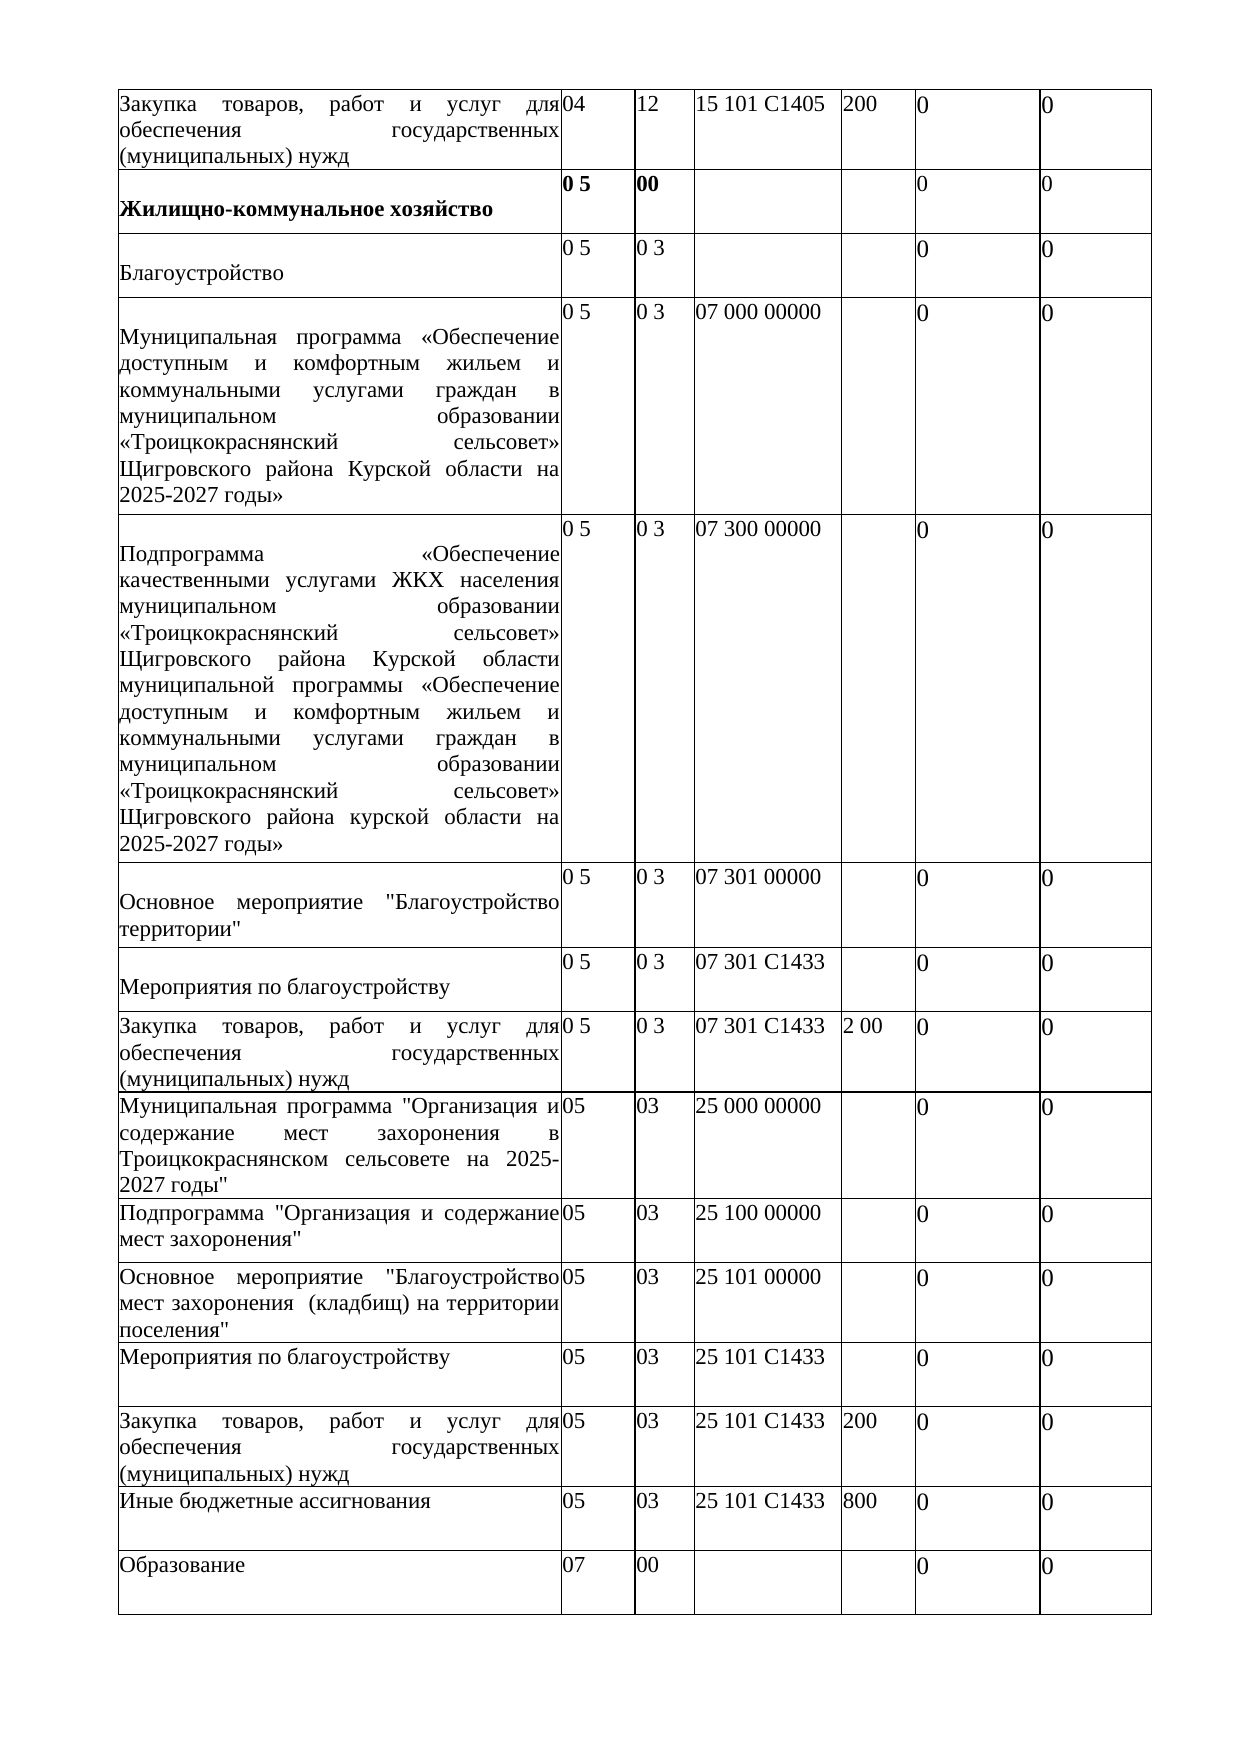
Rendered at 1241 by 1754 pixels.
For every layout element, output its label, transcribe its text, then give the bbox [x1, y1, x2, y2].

table_cell 0 5 [562, 1012, 634, 1091]
table_cell [842, 1093, 915, 1198]
table_cell 05 [562, 1407, 634, 1486]
table_cell 0 [1041, 1263, 1151, 1342]
table_cell 25 101 С1433 [695, 1343, 841, 1406]
table_cell 0 5 [562, 515, 634, 862]
table_cell 0 3 [636, 948, 694, 1011]
table_cell 05 [562, 1093, 634, 1198]
table_cell 0 [916, 1551, 1039, 1614]
table_cell 25 000 00000 [695, 1093, 841, 1198]
table_cell 0 [1041, 863, 1151, 947]
table_cell 07 301 С1433 [695, 1012, 841, 1091]
table_cell 12 [636, 90, 694, 169]
table_cell [695, 170, 841, 233]
table_cell 03 [636, 1199, 694, 1262]
table_cell 05 [562, 1487, 634, 1550]
table_cell 800 [842, 1487, 915, 1550]
table_cell Образование [119, 1551, 561, 1614]
table_cell 0 [916, 948, 1039, 1011]
table_cell 0 [1041, 1343, 1151, 1406]
table_cell 25 100 00000 [695, 1199, 841, 1262]
table_cell Основное мероприятие "Благоустройство мест захоронения (кладбищ) на территории поселения" [119, 1263, 561, 1342]
table_cell 0 [1041, 234, 1151, 297]
table_cell Мероприятия по благоустройству [119, 948, 561, 1011]
table_cell Иные бюджетные ассигнования [119, 1487, 561, 1550]
table_cell Благоустройство [119, 234, 561, 297]
table_cell 07 301 С1433 [695, 948, 841, 1011]
table_cell 0 3 [636, 1012, 694, 1091]
table_cell 200 [842, 1407, 915, 1486]
table_cell [842, 1551, 915, 1614]
table_cell 0 [1041, 298, 1151, 514]
table_cell [842, 1199, 915, 1262]
table_cell 0 [1041, 90, 1151, 169]
table_cell 0 [1041, 1093, 1151, 1198]
table_cell 05 [562, 1199, 634, 1262]
table_cell Муниципальная программа «Обеспечение доступным и комфортным жильем и коммунальными услугами граждан в муниципальном образовании «Троицкокраснянский сельсовет» Щигровского района Курской области на 2025-2027 годы» [119, 298, 561, 514]
table_cell [842, 298, 915, 514]
table_cell 0 [916, 1487, 1039, 1550]
table_cell 0 [1041, 515, 1151, 862]
table_cell 15 101 С1405 [695, 90, 841, 169]
table_cell 0 [916, 1343, 1039, 1406]
table_cell 03 [636, 1407, 694, 1486]
table_cell Мероприятия по благоустройству [119, 1343, 561, 1406]
table_cell [695, 234, 841, 297]
table_cell Закупка товаров, работ и услуг для обеспечения государственных (муниципальных) нужд [119, 1012, 561, 1091]
table_cell 0 [916, 298, 1039, 514]
table_cell [695, 1551, 841, 1614]
table_cell 0 5 [562, 170, 634, 233]
table_cell 03 [636, 1343, 694, 1406]
table_cell 2 00 [842, 1012, 915, 1091]
table_cell 0 5 [562, 863, 634, 947]
table_cell 25 101 С1433 [695, 1407, 841, 1486]
table_cell [842, 1343, 915, 1406]
table_cell 0 [916, 234, 1039, 297]
table_cell 03 [636, 1487, 694, 1550]
table_cell 200 [842, 90, 915, 169]
table_cell 0 [916, 1012, 1039, 1091]
table_cell 04 [562, 90, 634, 169]
table_cell 25 101 С1433 [695, 1487, 841, 1550]
table_cell 0 3 [636, 515, 694, 862]
table_cell Закупка товаров, работ и услуг для обеспечения государственных (муниципальных) нужд [119, 1407, 561, 1486]
table_cell [842, 1263, 915, 1342]
table_cell [842, 863, 915, 947]
table_cell [842, 170, 915, 233]
table_cell [842, 234, 915, 297]
table_cell Подпрограмма "Организация и содержание мест захоронения" [119, 1199, 561, 1262]
table_cell 0 [916, 1199, 1039, 1262]
table_cell 0 [916, 863, 1039, 947]
table_cell 0 [916, 1093, 1039, 1198]
table_cell 0 [1041, 948, 1151, 1011]
table_cell Закупка товаров, работ и услуг для обеспечения государственных (муниципальных) нужд [119, 90, 561, 169]
table_cell 0 [916, 170, 1039, 233]
table_cell 00 [636, 170, 694, 233]
table_cell 05 [562, 1263, 634, 1342]
table_cell 0 [1041, 1551, 1151, 1614]
table_cell 07 301 00000 [695, 863, 841, 947]
table_cell 0 [1041, 170, 1151, 233]
table_cell 03 [636, 1093, 694, 1198]
table_cell 0 [1041, 1487, 1151, 1550]
table_cell 0 [916, 90, 1039, 169]
table_cell 0 3 [636, 234, 694, 297]
table_cell Основное мероприятие "Благоустройство территории" [119, 863, 561, 947]
table_cell 07 000 00000 [695, 298, 841, 514]
table_cell Подпрограмма «Обеспечение качественными услугами ЖКХ населения муниципальном образовании «Троицкокраснянский сельсовет» Щигровского района Курской области муниципальной программы «Обеспечение доступным и комфортным жильем и коммунальными услугами граждан в муниципальном образовании «Троицкокраснянский сельсовет» Щигровского района курской области на 2025-2027 годы» [119, 515, 561, 862]
table_cell 0 3 [636, 298, 694, 514]
table_cell 05 [562, 1343, 634, 1406]
table_cell 00 [636, 1551, 694, 1614]
table_cell Муниципальная программа "Организация и содержание мест захоронения в Троицкокраснянском сельсовете на 2025-2027 годы" [119, 1093, 561, 1198]
table_cell 0 [916, 1263, 1039, 1342]
table_cell 0 5 [562, 298, 634, 514]
table_cell Жилищно-коммунальное хозяйство [119, 170, 561, 233]
table_cell 0 5 [562, 948, 634, 1011]
table_cell 0 5 [562, 234, 634, 297]
table_cell [842, 515, 915, 862]
table_cell 0 [1041, 1012, 1151, 1091]
table_cell 07 300 00000 [695, 515, 841, 862]
table_cell 0 [916, 1407, 1039, 1486]
table_cell 07 [562, 1551, 634, 1614]
table_cell 0 [916, 515, 1039, 862]
table_cell 0 [1041, 1199, 1151, 1262]
table_cell 0 [1041, 1407, 1151, 1486]
table_cell 25 101 00000 [695, 1263, 841, 1342]
table_cell [842, 948, 915, 1011]
table_cell 0 3 [636, 863, 694, 947]
table_cell 03 [636, 1263, 694, 1342]
